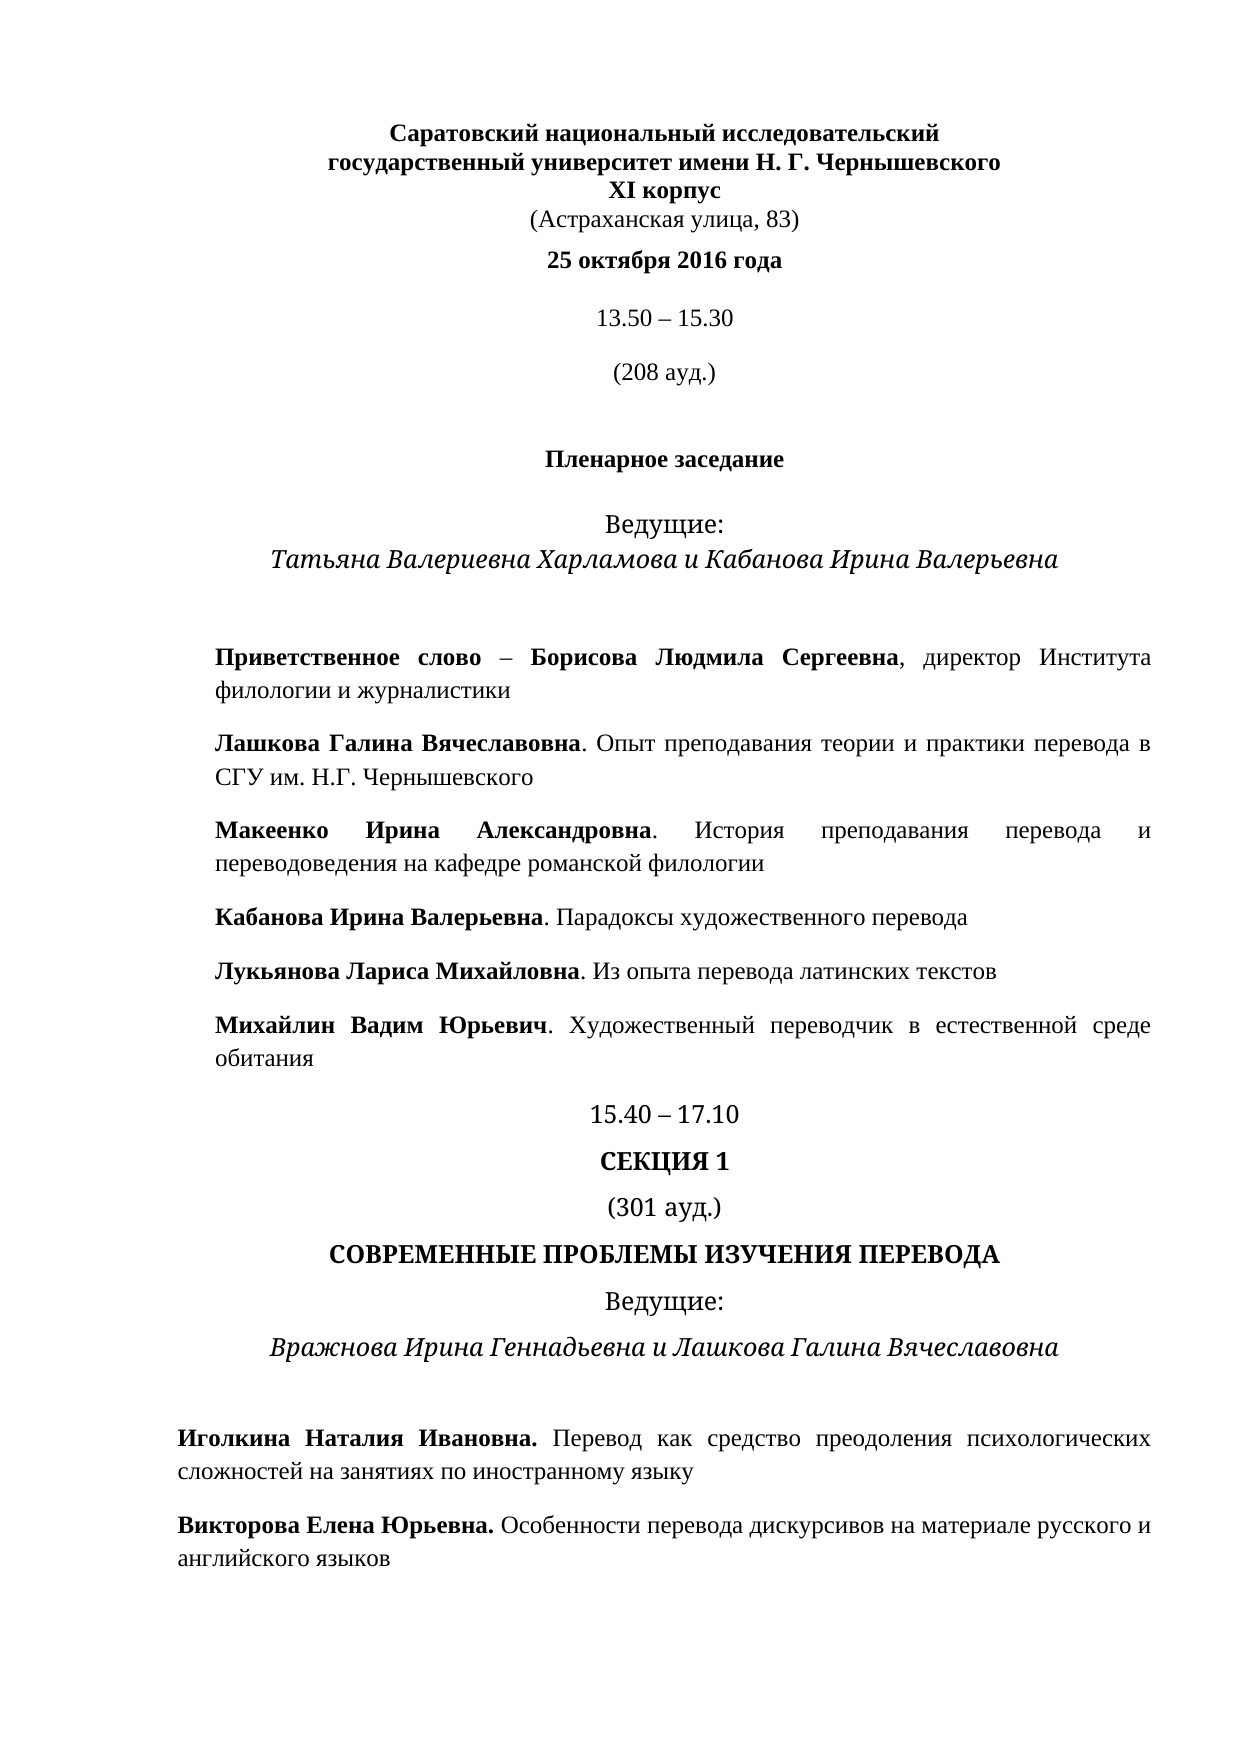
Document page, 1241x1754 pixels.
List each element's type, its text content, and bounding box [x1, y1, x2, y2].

text Пленарное заседание [177, 444, 1152, 473]
text Татьяна Валериевна Харламова и Кабанова Ирина Валерьевна [177, 541, 1152, 575]
text Вражнова Ирина Геннадьевна и Лашкова Галина Вячеславовна [177, 1330, 1152, 1364]
text 13.50 – 15.30 [177, 303, 1152, 332]
text Ведущие: [177, 507, 1152, 541]
text Макеенко Ирина Александровна. История преподавания перевода и переводоведения на кафедре романской филологии [215, 815, 1152, 877]
text (Астраханская улица, 83) [177, 204, 1152, 233]
text Викторова Елена Юрьевна. Особенности перевода дискурсивов на материале русского и английского языков [177, 1510, 1152, 1571]
text Приветственное слово – Борисова Людмила Сергеевна, директор Института филологии и журналистики [215, 642, 1152, 703]
text 15.40 – 17.10 [177, 1097, 1152, 1131]
text (301 ауд.) [177, 1190, 1152, 1224]
text Ведущие: [177, 1283, 1152, 1317]
text (208 ауд.) [177, 357, 1152, 386]
text СОВРЕМЕННЫЕ ПРОБЛЕМЫ ИЗУЧЕНИЯ ПЕРЕВОДА [177, 1237, 1152, 1271]
text Лашкова Галина Вячеславовна. Опыт преподавания теории и практики перевода в СГУ им. Н.Г. Чернышевского [215, 728, 1152, 790]
text Кабанова Ирина Валерьевна. Парадоксы художественного перевода [215, 902, 1152, 931]
text Лукьянова Лариса Михайловна. Из опыта перевода латинских текстов [215, 956, 1152, 985]
text государственный университет имени Н. Г. Чернышевского [177, 147, 1152, 176]
text СЕКЦИЯ 1 [177, 1143, 1152, 1177]
text 25 октября 2016 года [177, 246, 1152, 274]
text Михайлин Вадим Юрьевич. Художественный переводчик в естественной среде обитания [215, 1010, 1152, 1072]
text Иголкина Наталия Ивановна. Перевод как средство преодоления психологических сложностей на занятиях по иностранному языку [177, 1423, 1152, 1484]
text Саратовский национальный исследовательский [177, 118, 1152, 147]
text XI корпус [177, 176, 1152, 204]
